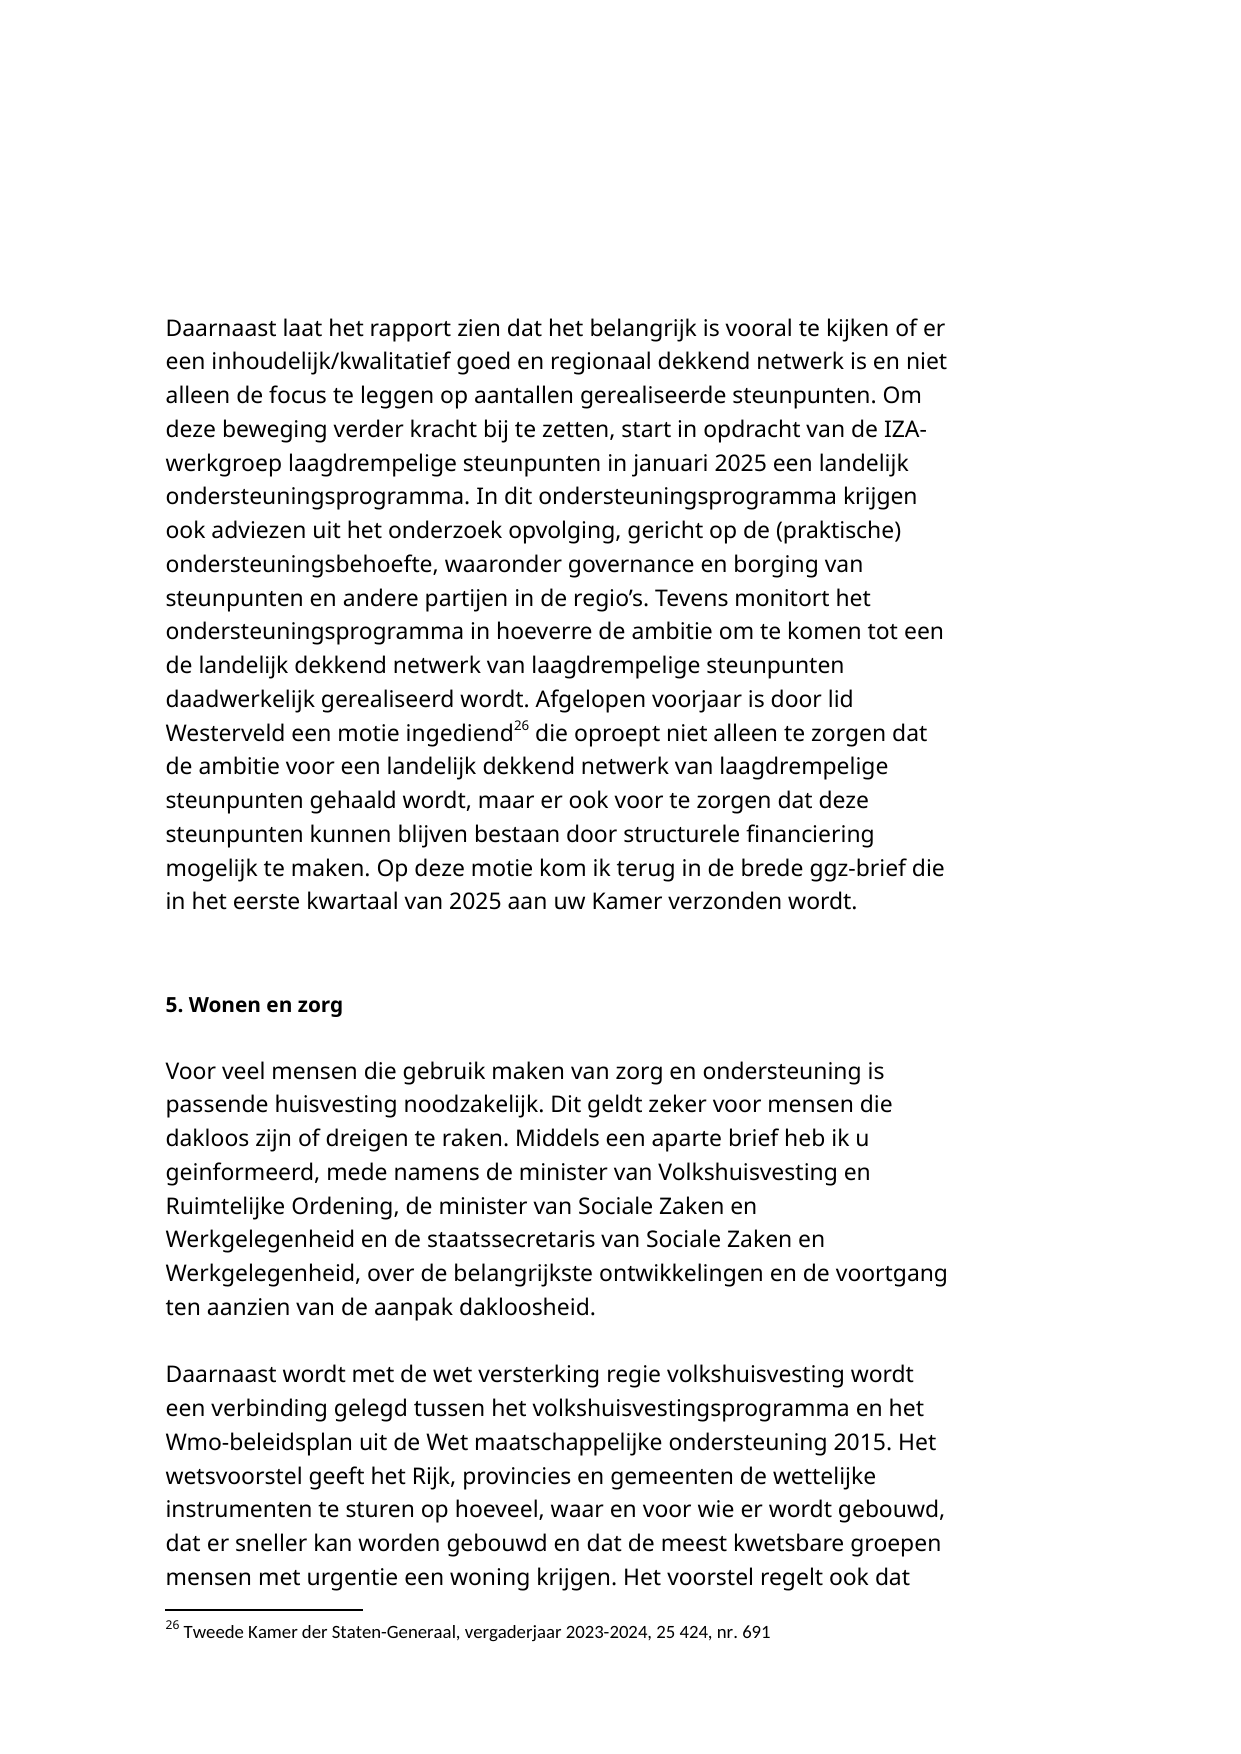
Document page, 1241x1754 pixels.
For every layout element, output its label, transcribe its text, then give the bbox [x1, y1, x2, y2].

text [165, 311, 951, 916]
subtitle 5. Wonen en zorg [165, 990, 951, 1019]
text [165, 1358, 951, 1592]
text Voor veel mensen die gebruik maken van zorg en ondersteuning is passende huisvesting noodzakelijk. Dit geldt zeker voor mensen die dakloos zijn of dreigen te raken. Middels een aparte brief heb ik u geinformeerd, mede namens de minister van Volkshuisvesting en Ruimtelijke Ordening, de minister van Sociale Zaken en Werkgelegenheid en de staatssecretaris van Sociale Zaken en Werkgelegenheid, over de belangrijkste ontwikkelingen en de voortgang ten aanzien van de aanpak dakloosheid. [165, 1054, 951, 1322]
